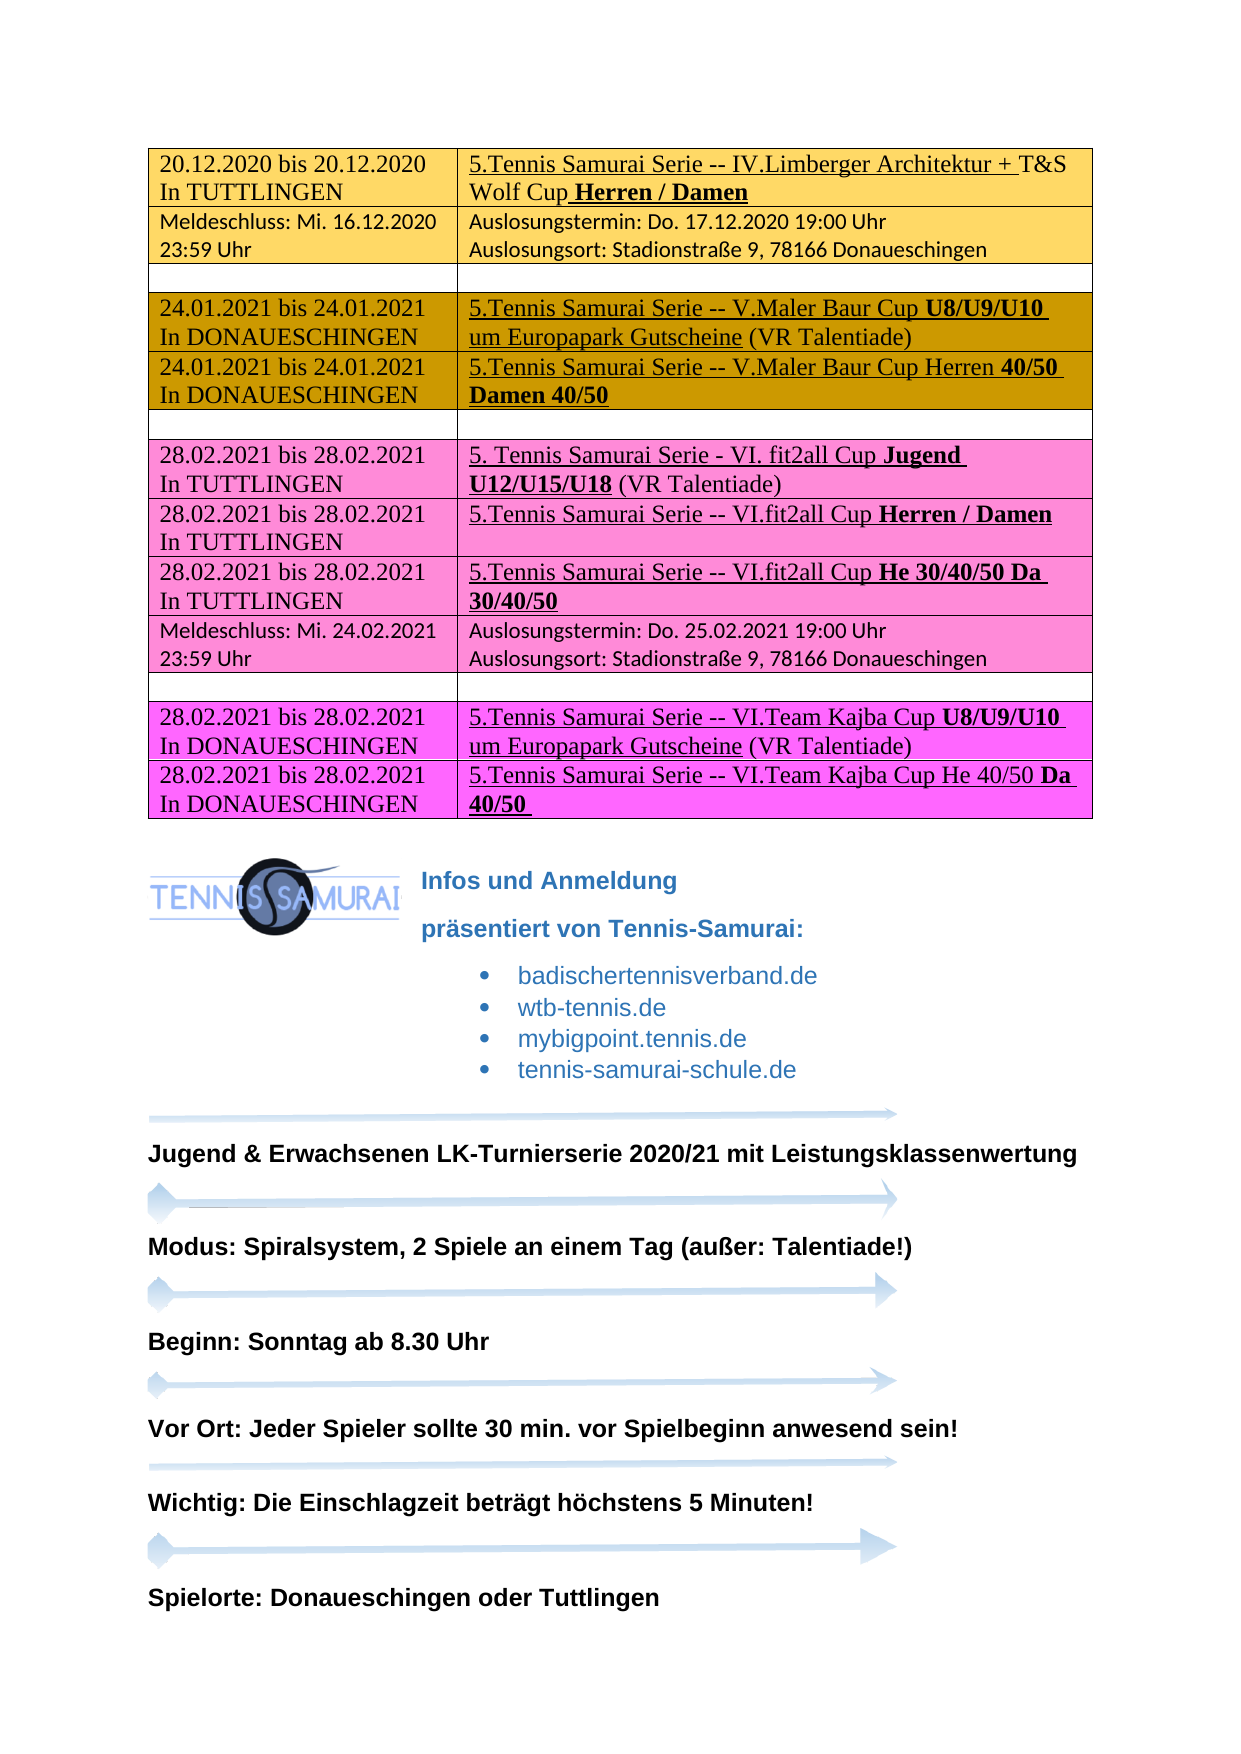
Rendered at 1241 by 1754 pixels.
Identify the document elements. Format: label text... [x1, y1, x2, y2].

picture [147, 1524, 898, 1575]
table_cell 24.01.2021 bis 24.01.2021 In DONAUESCHINGEN [149, 352, 457, 409]
text Jugend & Erwachsenen LK-Turnierserie 2020/21 mit Leistungsklassenwertung [148, 1139, 1093, 1168]
picture [147, 1268, 898, 1319]
picture [147, 1451, 898, 1478]
table_cell [458, 673, 1092, 701]
text Beginn: Sonntag ab 8.30 Uhr [148, 1327, 1093, 1356]
text Modus: Spiralsystem, 2 Spiele an einem Tag (außer: Talentiade!) [148, 1232, 1093, 1260]
table_cell 5.Tennis Samurai Serie -- V.Maler Baur Cup U8/U9/U10 um Europapark Gutscheine (VR Talentiade) [458, 293, 1092, 351]
table_cell 28.02.2021 bis 28.02.2021 In TUTTLINGEN [149, 557, 457, 615]
picture [147, 1176, 898, 1224]
text Spielorte: Donaueschingen oder Tuttlingen [148, 1583, 1093, 1612]
text Vor Ort: Jeder Spieler sollte 30 min. vor Spielbeginn anwesend sein! [148, 1414, 1093, 1442]
list badischertennisverband.de [480, 961, 1093, 990]
table_cell 5.Tennis Samurai Serie -- VI.fit2all Cup He 30/40/50 Da 30/40/50 [458, 557, 1092, 615]
table_cell [458, 264, 1092, 292]
table_cell 5.Tennis Samurai Serie -- VI.Team Kajba Cup He 40/50 Da 40/50 [458, 761, 1092, 818]
table_cell Meldeschluss: Mi. 16.12.2020 23:59 Uhr [149, 207, 457, 263]
table_cell Auslosungstermin: Do. 17.12.2020 19:00 Uhr Auslosungsort: Stadionstraße 9, 78166 Donaueschingen [458, 207, 1092, 263]
list wtb-tennis.de [480, 992, 1093, 1021]
text Infos und Anmeldung [402, 866, 1093, 895]
table_cell 5. Tennis Samurai Serie - VI. fit2all Cup Jugend U12/U15/U18 (VR Talentiade) [458, 440, 1092, 498]
picture [147, 1364, 898, 1406]
table_cell 28.02.2021 bis 28.02.2021 In DONAUESCHINGEN [149, 702, 457, 759]
table_cell 5.Tennis Samurai Serie -- VI.Team Kajba Cup U8/U9/U10 um Europapark Gutscheine (VR Talentiade) [458, 702, 1092, 759]
table_cell 5.Tennis Samurai Serie -- V.Maler Baur Cup Herren 40/50 Damen 40/50 [458, 352, 1092, 409]
picture [147, 858, 402, 936]
picture [147, 1102, 898, 1130]
table_cell Auslosungstermin: Do. 25.02.2021 19:00 Uhr Auslosungsort: Stadionstraße 9, 78166 Donaueschingen [458, 616, 1092, 672]
table_cell 5.Tennis Samurai Serie -- VI.fit2all Cup Herren / Damen [458, 499, 1092, 556]
table_cell [149, 264, 457, 292]
table_cell 28.02.2021 bis 28.02.2021 In DONAUESCHINGEN [149, 761, 457, 818]
text präsentiert von Tennis-Samurai: [148, 914, 1093, 942]
table_cell 24.01.2021 bis 24.01.2021 In DONAUESCHINGEN [149, 293, 457, 351]
table_cell 5.Tennis Samurai Serie -- IV.Limberger Architektur + T&S Wolf Cup Herren / Damen [458, 149, 1092, 206]
text Wichtig: Die Einschlagzeit beträgt höchstens 5 Minuten! [148, 1487, 1093, 1516]
list mybigpoint.tennis.de [480, 1024, 1093, 1052]
table_cell 28.02.2021 bis 28.02.2021 In TUTTLINGEN [149, 499, 457, 556]
table_cell [149, 673, 457, 701]
table_cell [458, 410, 1092, 439]
table_cell [149, 410, 457, 439]
table_cell Meldeschluss: Mi. 24.02.2021 23:59 Uhr [149, 616, 457, 672]
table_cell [149, 149, 457, 206]
list tennis-samurai-schule.de [480, 1055, 1093, 1084]
table_cell 28.02.2021 bis 28.02.2021 In TUTTLINGEN [149, 440, 457, 498]
